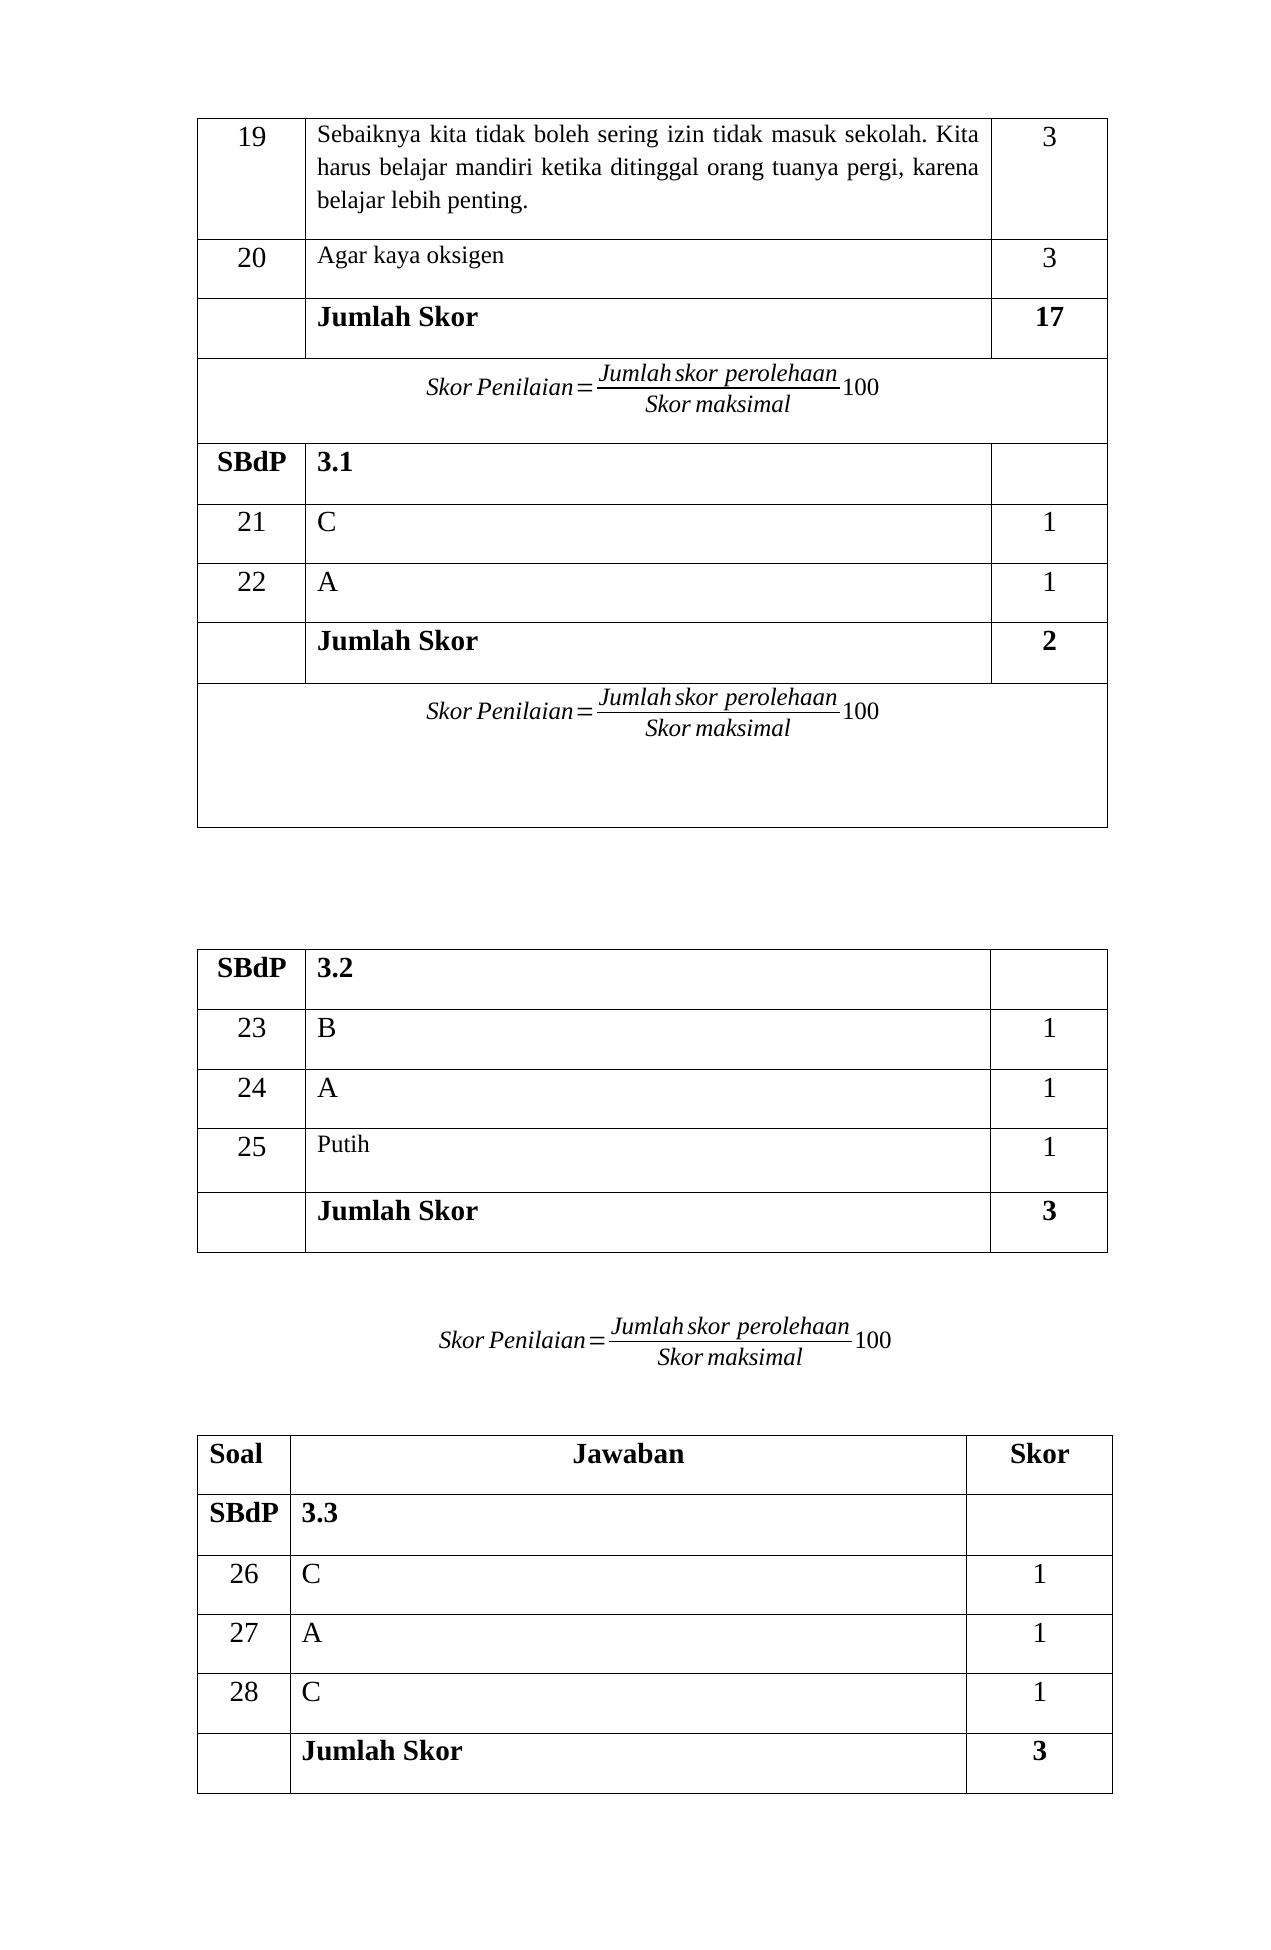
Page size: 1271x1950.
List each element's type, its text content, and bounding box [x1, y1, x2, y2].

table_cell 24 [198, 1070, 305, 1128]
table_header SBdP [198, 950, 305, 1009]
table_cell [198, 1734, 290, 1793]
table_cell 1 [991, 1129, 1107, 1192]
table_cell 3 [992, 240, 1107, 298]
table_cell A [306, 564, 991, 622]
table_cell 1 [967, 1556, 1112, 1614]
table_cell 3 [967, 1734, 1112, 1793]
table_cell 21 [198, 505, 305, 563]
table_cell C [291, 1556, 966, 1614]
table_cell 1 [967, 1674, 1112, 1732]
table_header Soal [198, 1436, 290, 1494]
table_cell Sebaiknya kita tidak boleh sering izin tidak masuk sekolah. Kita harus belajar mandiri ketika ditinggal orang tuanya pergi, karena belajar lebih penting. [306, 119, 991, 239]
table_cell A [306, 1070, 990, 1128]
table_cell Jumlah Skor [291, 1734, 966, 1793]
table_cell 22 [198, 564, 305, 622]
table_cell Putih [306, 1129, 990, 1192]
table_cell [198, 1193, 305, 1252]
table_cell 2 [992, 623, 1107, 682]
table_cell [967, 1495, 1112, 1555]
table_cell [198, 299, 305, 358]
table_cell 19 [198, 119, 305, 239]
table_cell Jumlah Skor [306, 1193, 990, 1252]
table_cell 28 [198, 1674, 290, 1732]
table_cell C [291, 1674, 966, 1732]
table_cell 3 [991, 1193, 1107, 1252]
table_cell 1 [991, 1010, 1107, 1069]
table_cell 1 [992, 505, 1107, 563]
table_cell [198, 359, 1107, 443]
table_cell 17 [992, 299, 1107, 358]
table_cell 27 [198, 1615, 290, 1673]
table_cell 26 [198, 1556, 290, 1614]
table_cell B [306, 1010, 990, 1069]
table_cell Jumlah Skor [306, 299, 991, 358]
table_cell 3.1 [306, 444, 991, 503]
table_header 3.2 [306, 950, 990, 1009]
table_header Skor [967, 1436, 1112, 1494]
table_cell [198, 684, 1107, 827]
table_cell 23 [198, 1010, 305, 1069]
table_cell SBdP [198, 444, 305, 503]
table_cell C [306, 505, 991, 563]
table_cell [992, 444, 1107, 503]
table_cell A [291, 1615, 966, 1673]
table_cell 25 [198, 1129, 305, 1192]
table_cell 20 [198, 240, 305, 298]
table_cell SBdP [198, 1495, 290, 1555]
table_cell Agar kaya oksigen [306, 240, 991, 298]
table_cell 1 [991, 1070, 1107, 1128]
table_header Jawaban [291, 1436, 966, 1494]
table_cell 3 [992, 119, 1107, 239]
table_cell 1 [992, 564, 1107, 622]
table_cell 1 [967, 1615, 1112, 1673]
table_cell 3.3 [291, 1495, 966, 1555]
table_header [991, 950, 1107, 1009]
table_cell Jumlah Skor [306, 623, 991, 682]
table_cell [198, 623, 305, 682]
